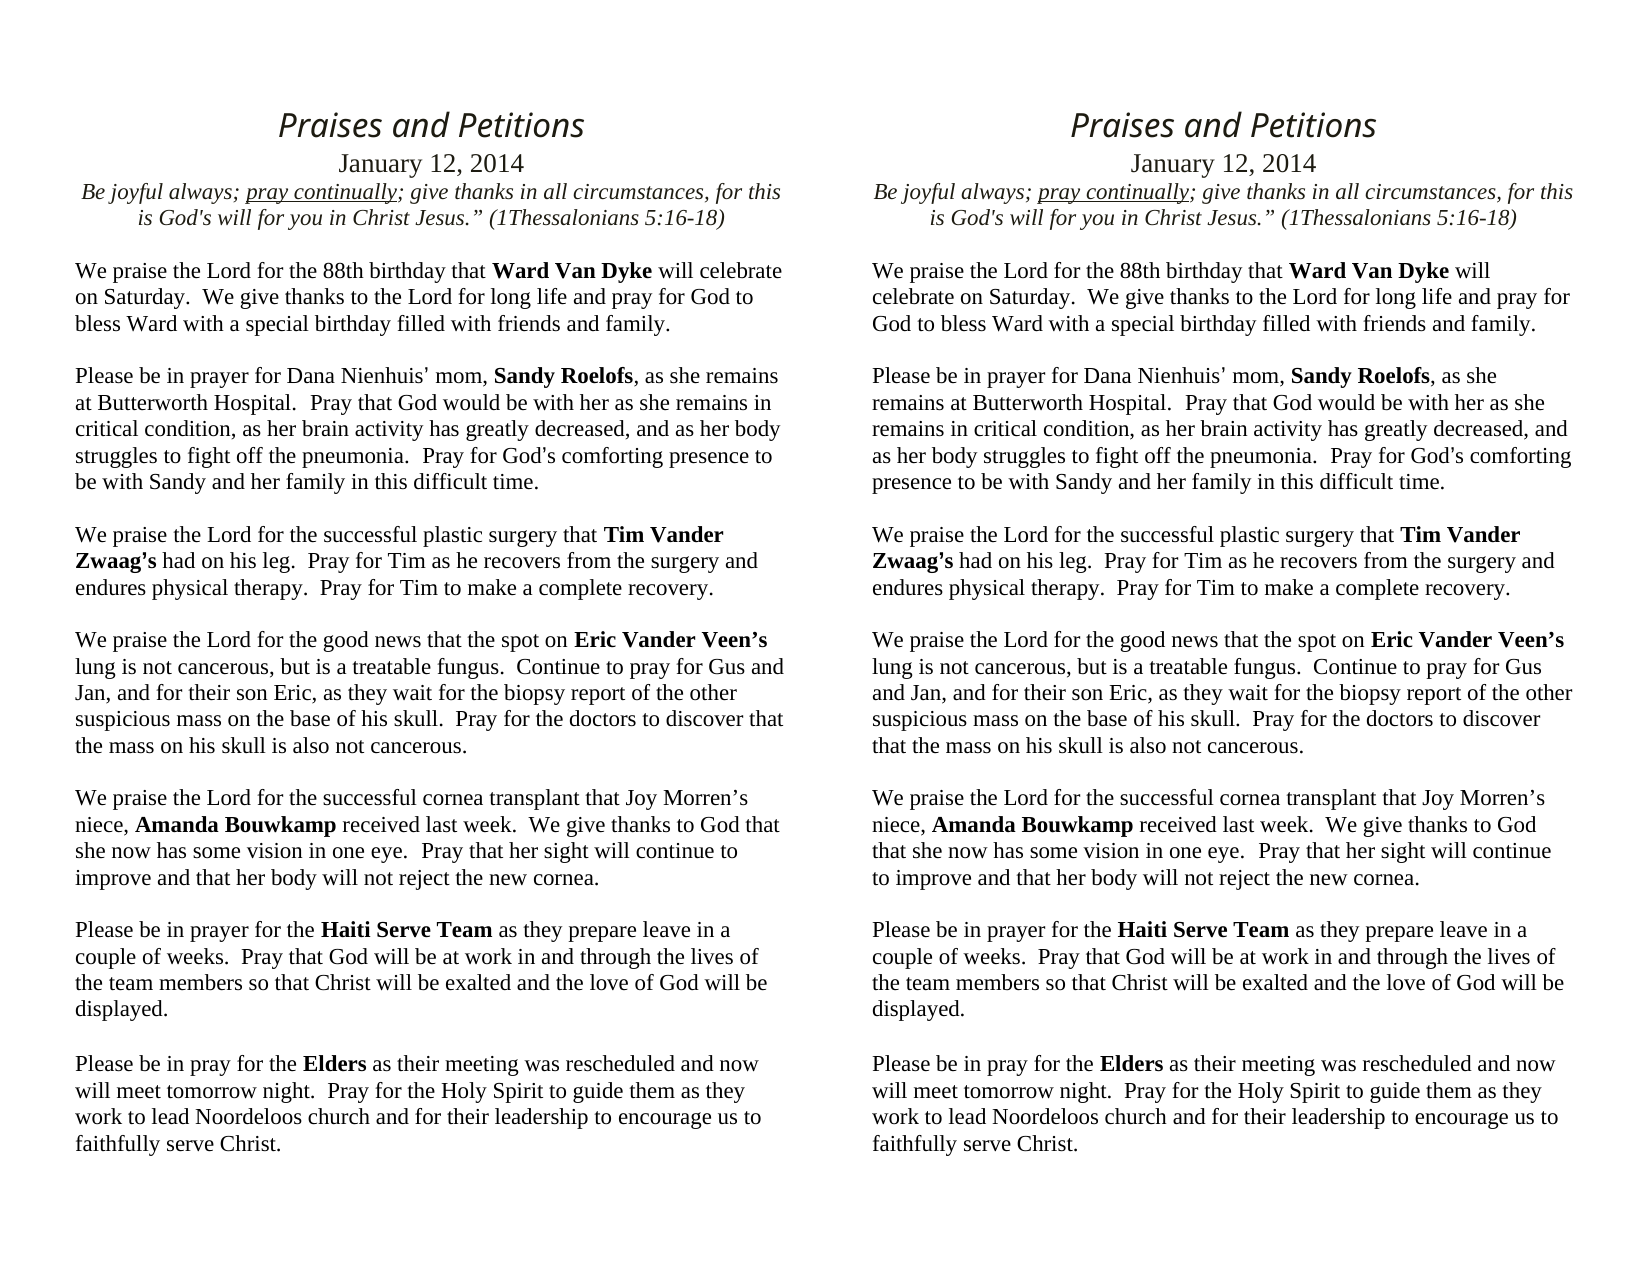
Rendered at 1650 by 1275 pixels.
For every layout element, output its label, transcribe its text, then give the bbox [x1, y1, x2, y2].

text Please be in prayer for Dana Nienhuis’ mom, Sandy Roelofs, as she remains at Butterworth Hospital. Pray that God would be with her as she remains in critical condition, as her brain activity has greatly decreased, and as her body struggles to fight off the pneumonia. Pray for God’s comforting presence to be with Sandy and her family in this difficult time. [75, 362, 787, 494]
text We praise the Lord for the successful cornea transplant that Joy Morren’s niece, Amanda Bouwkamp received last week. We give thanks to God that she now has some vision in one eye. Pray that her sight will continue to improve and that her body will not reject the new cornea. [872, 784, 1575, 890]
text Please be in prayer for the Haiti Serve Team as they prepare leave in a couple of weeks. Pray that God will be at work in and through the lives of the team members so that Christ will be exalted and the love of God will be displayed. [75, 916, 787, 1022]
text We praise the Lord for the successful plastic surgery that Tim Vander Zwaag’s had on his leg. Pray for Tim as he recovers from the surgery and endures physical therapy. Pray for Tim to make a complete recovery. [872, 521, 1575, 600]
text We praise the Lord for the 88th birthday that Ward Van Dyke will celebrate on Saturday. We give thanks to the Lord for long life and pray for God to bless Ward with a special birthday filled with friends and family. [872, 257, 1575, 336]
text We praise the Lord for the successful plastic surgery that Tim Vander Zwaag’s had on his leg. Pray for Tim as he recovers from the surgery and endures physical therapy. Pray for Tim to make a complete recovery. [75, 521, 787, 600]
text January 12, 2014 [75, 147, 787, 178]
text We praise the Lord for the good news that the spot on Eric Vander Veen’s lung is not cancerous, but is a treatable fungus. Continue to pray for Gus and Jan, and for their son Eric, as they wait for the biopsy report of the other suspicious mass on the base of his skull. Pray for the doctors to discover that the mass on his skull is also not cancerous. [872, 626, 1575, 758]
text Be joyful always; pray continually; give thanks in all circumstances, for this is God's will for you in Christ Jesus.” (1Thessalonians 5:16-18) [75, 178, 787, 231]
text We praise the Lord for the successful cornea transplant that Joy Morren’s niece, Amanda Bouwkamp received last week. We give thanks to God that she now has some vision in one eye. Pray that her sight will continue to improve and that her body will not reject the new cornea. [75, 784, 787, 890]
text Please be in pray for the Elders as their meeting was rescheduled and now will meet tomorrow night. Pray for the Holy Spirit to guide them as they work to lead Noordeloos church and for their leadership to encourage us to faithfully serve Christ. [75, 1051, 787, 1156]
text We praise the Lord for the good news that the spot on Eric Vander Veen’s lung is not cancerous, but is a treatable fungus. Continue to pray for Gus and Jan, and for their son Eric, as they wait for the biopsy report of the other suspicious mass on the base of his skull. Pray for the doctors to discover that the mass on his skull is also not cancerous. [75, 626, 787, 758]
text Please be in prayer for the Haiti Serve Team as they prepare leave in a couple of weeks. Pray that God will be at work in and through the lives of the team members so that Christ will be exalted and the love of God will be displayed. [872, 916, 1575, 1022]
text January 12, 2014 [872, 147, 1575, 178]
text Please be in pray for the Elders as their meeting was rescheduled and now will meet tomorrow night. Pray for the Holy Spirit to guide them as they work to lead Noordeloos church and for their leadership to encourage us to faithfully serve Christ. [872, 1051, 1575, 1156]
text We praise the Lord for the 88th birthday that Ward Van Dyke will celebrate on Saturday. We give thanks to the Lord for long life and pray for God to bless Ward with a special birthday filled with friends and family. [75, 257, 787, 336]
text Be joyful always; pray continually; give thanks in all circumstances, for this is God's will for you in Christ Jesus.” (1Thessalonians 5:16-18) [872, 178, 1575, 231]
subtitle Praises and Petitions [75, 101, 787, 147]
text Please be in prayer for Dana Nienhuis’ mom, Sandy Roelofs, as she remains at Butterworth Hospital. Pray that God would be with her as she remains in critical condition, as her brain activity has greatly decreased, and as her body struggles to fight off the pneumonia. Pray for God’s comforting presence to be with Sandy and her family in this difficult time. [872, 362, 1575, 494]
subtitle Praises and Petitions [872, 101, 1575, 147]
